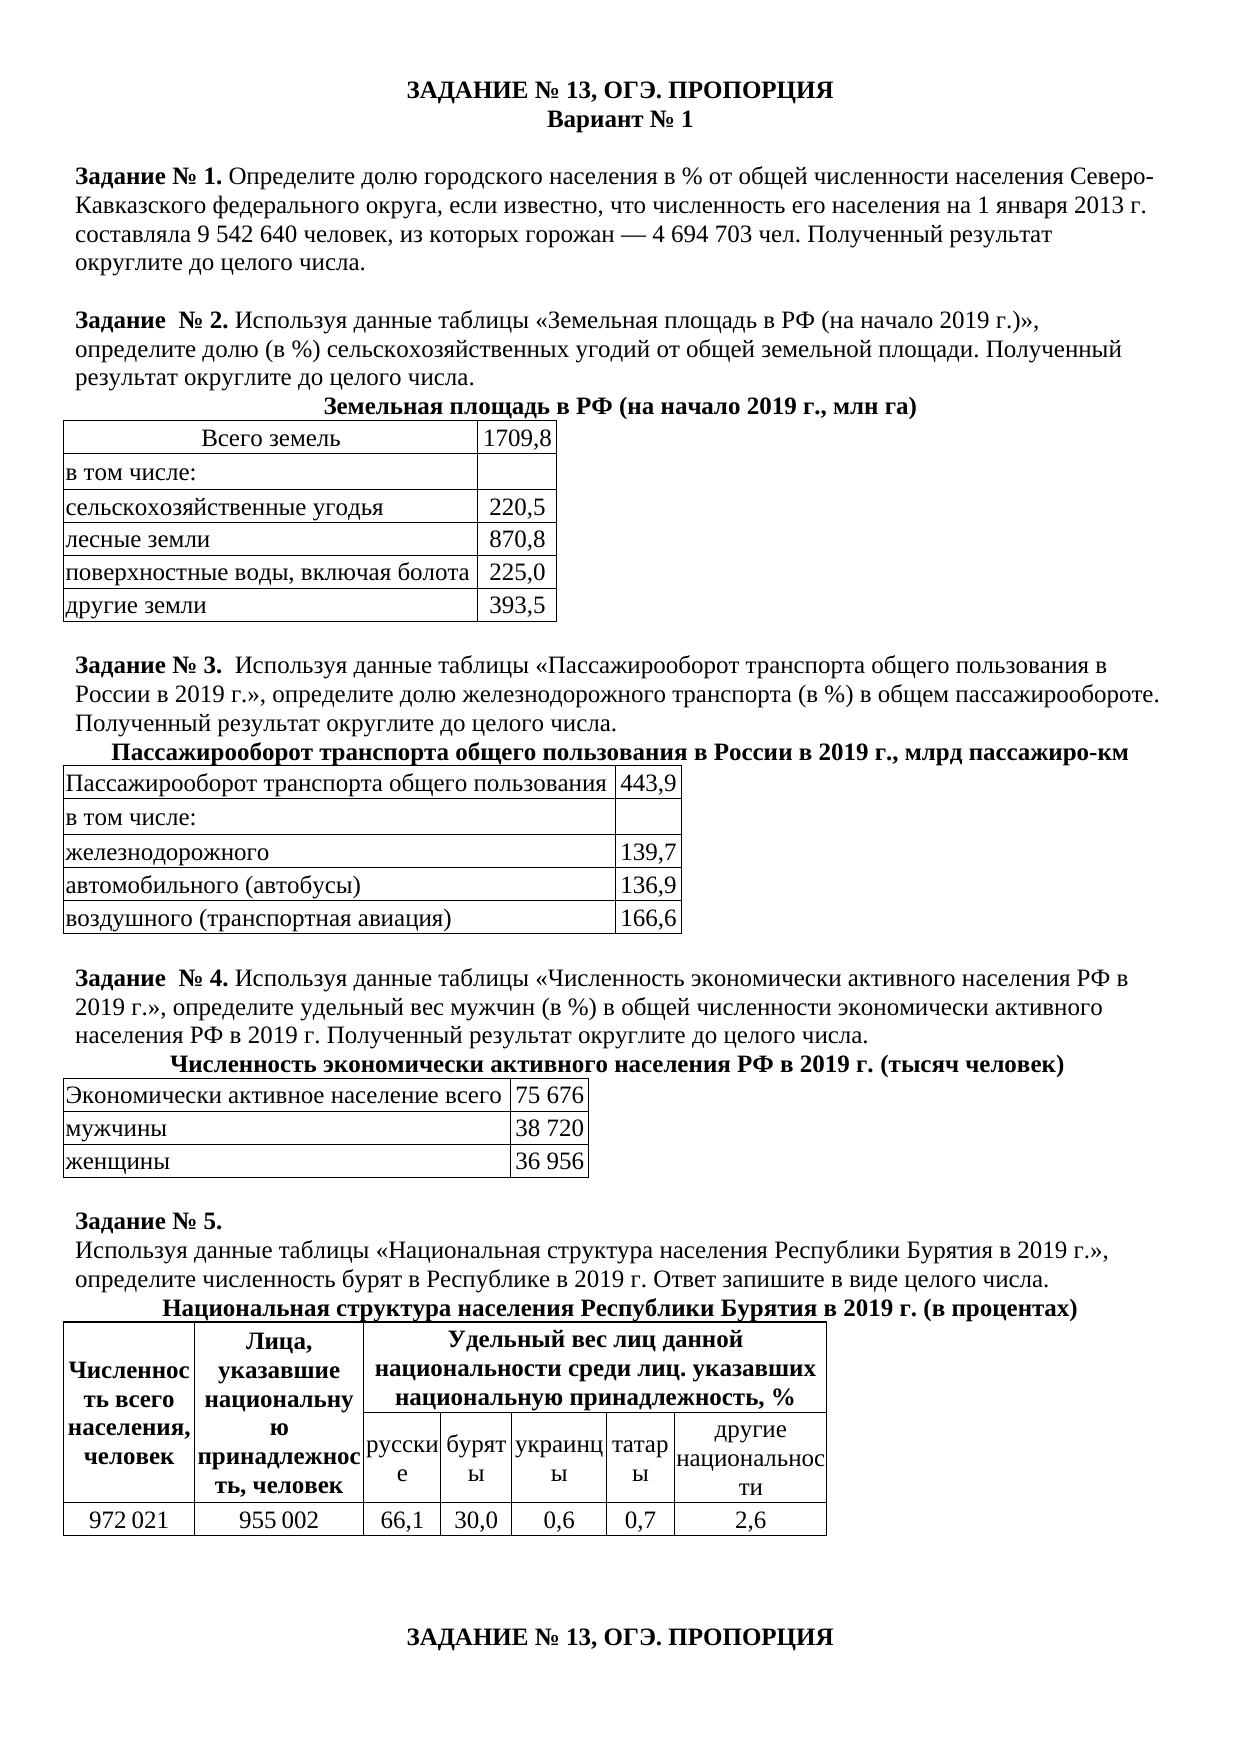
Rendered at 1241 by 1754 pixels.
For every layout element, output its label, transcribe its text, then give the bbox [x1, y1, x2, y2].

text Задание № 4. Используя данные таблицы «Численность экономически активного населения РФ в 2019 г.», определите удельный вес мужчин (в %) в общей численности экономически активного населения РФ в 2019 г. Полученный результат округлите до целого числа. [75, 963, 1165, 1049]
table_header 75 676 [511, 1079, 588, 1111]
table_cell 139,7 [616, 835, 681, 867]
table_cell женщины [64, 1145, 510, 1177]
table_cell автомобильного (автобусы) [64, 868, 615, 900]
table_header Лица, указавшие национальную принадлежность, человек [195, 1323, 363, 1502]
table_cell лесные земли [64, 523, 477, 555]
table_header 1709,8 [478, 421, 556, 453]
table_cell буряты [441, 1413, 511, 1502]
table_cell сельскохозяйственные угодья [64, 490, 477, 522]
table_cell 66,1 [364, 1503, 440, 1535]
table_header Всего земель [64, 421, 477, 453]
table_cell 955 002 [195, 1503, 363, 1535]
table_cell железнодорожного [64, 835, 615, 867]
table_cell 30,0 [441, 1503, 511, 1535]
table_cell поверхностные воды, включая болота [64, 556, 477, 588]
table_cell 225,0 [478, 556, 556, 588]
table_cell [478, 454, 556, 489]
table_cell украинцы [512, 1413, 606, 1502]
text ЗАДАНИЕ № 13, ОГЭ. ПРОПОРЦИЯ [75, 1622, 1165, 1651]
table_cell мужчины [64, 1112, 510, 1144]
text Вариант № 1 [75, 104, 1165, 132]
table_cell 0,6 [512, 1503, 606, 1535]
table_cell 38 720 [511, 1112, 588, 1144]
table_cell в том числе: [64, 454, 477, 489]
table_cell другие национальности [675, 1413, 826, 1502]
text ЗАДАНИЕ № 13, ОГЭ. ПРОПОРЦИЯ [75, 75, 1165, 104]
table_cell [616, 799, 681, 834]
table_cell русские [364, 1413, 440, 1502]
table_header Численность всего населения, человек [64, 1323, 194, 1502]
text Пассажирооборот транспорта общего пользования в России в 2019 г., млрд пассажиро-км [75, 737, 1165, 765]
table_cell татары [607, 1413, 674, 1502]
text Используя данные таблицы «Национальная структура населения Республики Бурятия в 2019 г.», определите численность бурят в Республике в 2019 г. Ответ запишите в виде целого числа. [75, 1235, 1165, 1293]
text Национальная структура населения Республики Бурятия в 2019 г. (в процентах) [75, 1293, 1165, 1321]
table_header Пассажирооборот транспорта общего пользования [64, 766, 615, 798]
table_cell 972 021 [64, 1503, 194, 1535]
table_cell 166,6 [616, 901, 681, 933]
text Задание № 3. Используя данные таблицы «Пассажирооборот транспорта общего пользования в России в 2019 г.», определите долю железнодорожного транспорта (в %) в общем пассажирообороте. Полученный результат округлите до целого числа. [75, 650, 1165, 737]
table_cell 36 956 [511, 1145, 588, 1177]
table_cell воздушного (транспортная авиация) [64, 901, 615, 933]
table_header Экономически активное население всего [64, 1079, 510, 1111]
table_cell 2,6 [675, 1503, 826, 1535]
table_header 443,9 [616, 766, 681, 798]
table_cell 220,5 [478, 490, 556, 522]
table_cell другие земли [64, 589, 477, 621]
text Земельная площадь в РФ (на начало 2019 г., млн га) [75, 391, 1165, 420]
table_cell в том числе: [64, 799, 615, 834]
table_cell 136,9 [616, 868, 681, 900]
text Задание № 1. Определите долю городского населения в % от общей численности населения Северо-Кавказского федерального округа, если известно, что численность его населения на 1 января 2013 г. составляла 9 542 640 человек, из которых горожан — 4 694 703 чел. Полученный результат округлите до целого числа. [75, 161, 1165, 276]
table_cell 0,7 [607, 1503, 674, 1535]
text Задание № 5. [75, 1206, 1165, 1235]
text Задание № 2. Используя данные таблицы «Земельная площадь в РФ (на начало 2019 г.)», определите долю (в %) сельскохозяйственных угодий от общей земельной площади. Полученный результат округлите до целого числа. [75, 305, 1165, 391]
table_cell 870,8 [478, 523, 556, 555]
table_header Удельный вес лиц данной национальности среди лиц. указавших национальную принадлежность, % [364, 1323, 826, 1412]
text Численность экономически активного населения РФ в 2019 г. (тысяч человек) [75, 1049, 1165, 1078]
table_cell 393,5 [478, 589, 556, 621]
